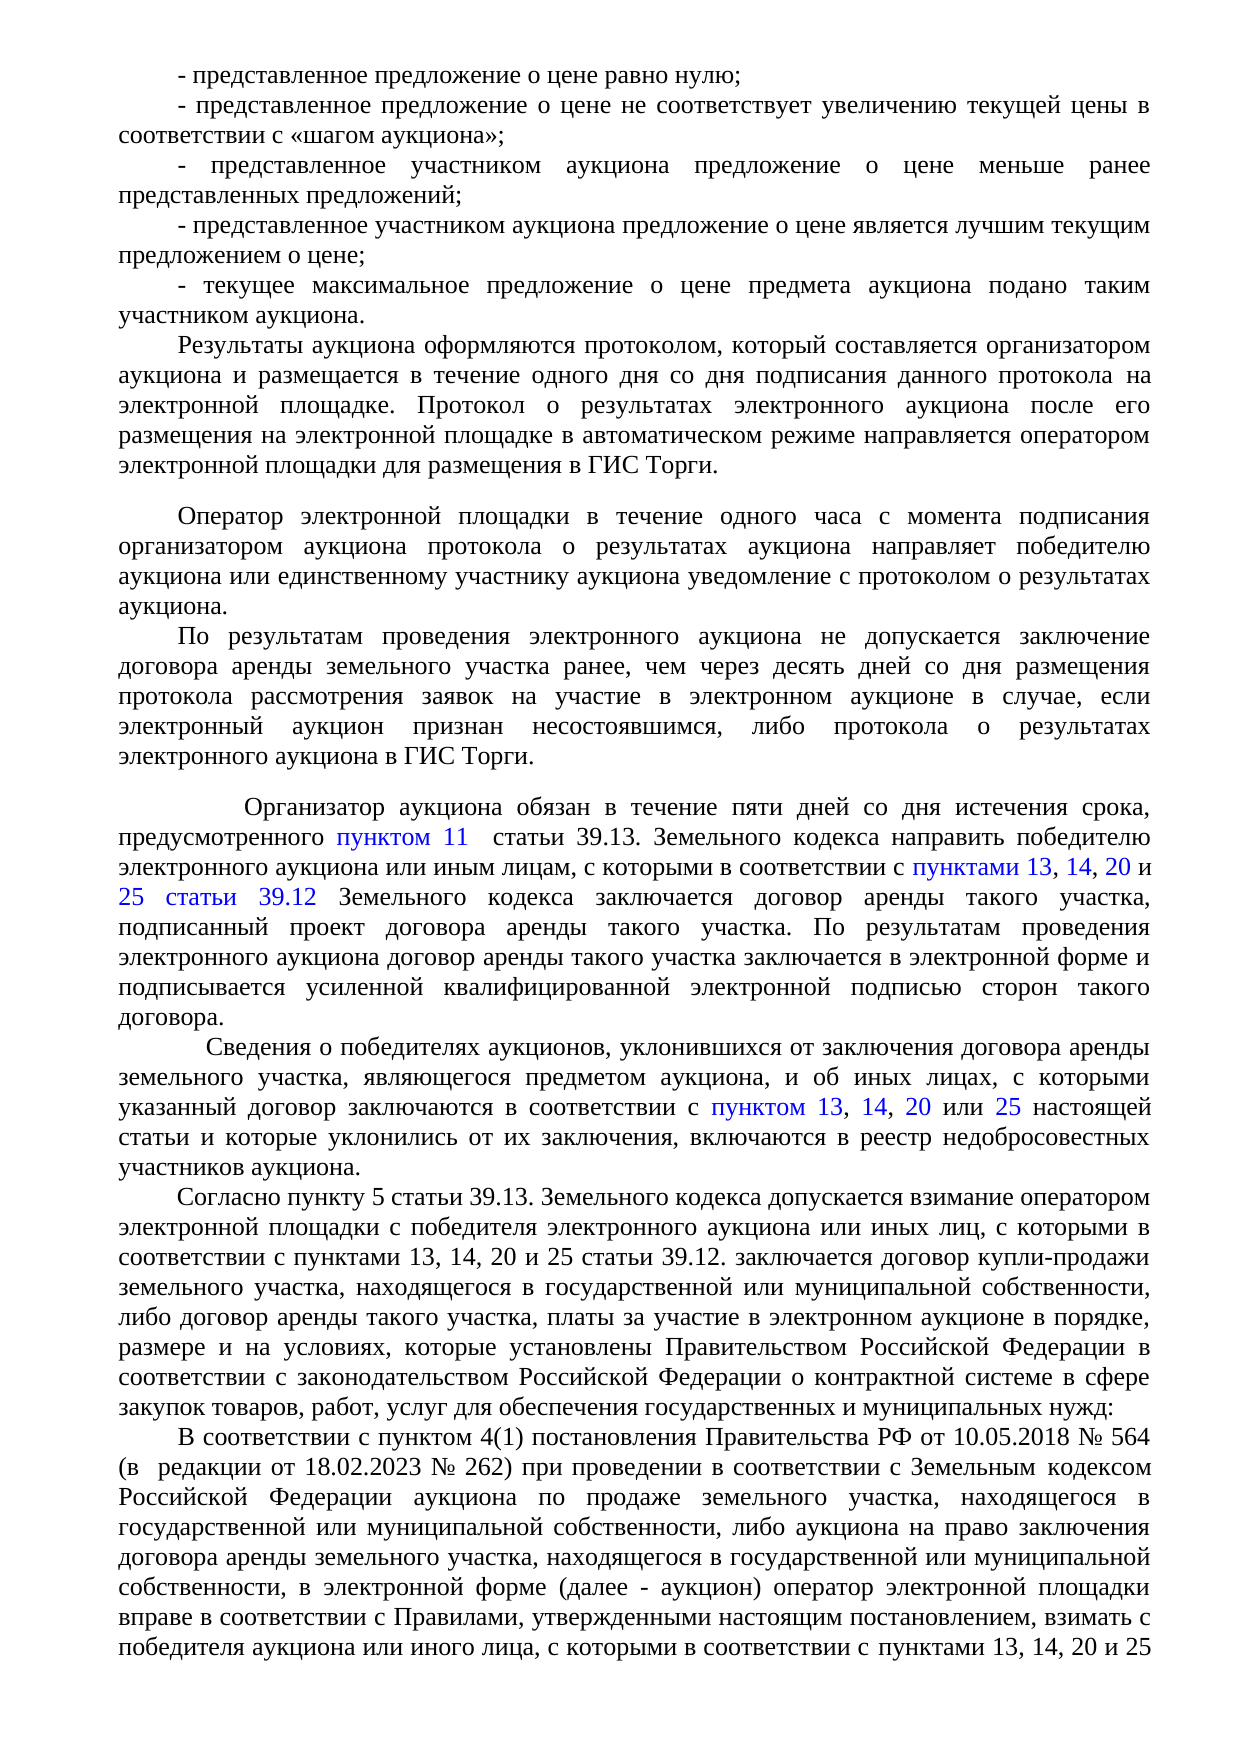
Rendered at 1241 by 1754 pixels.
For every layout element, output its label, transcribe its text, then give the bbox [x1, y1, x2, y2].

text Организатор аукциона обязан в течение пяти дней со дня истечения срока, предусмотренного пунктом 11 статьи 39.13. Земельного кодекса направить победителю электронного аукциона или иным лицам, с которыми в соответствии с пунктами 13, 14, 20 и 25 статьи 39.12 Земельного кодекса заключается договор аренды такого участка, подписанный проект договора аренды такого участка. По результатам проведения электронного аукциона договор аренды такого участка заключается в электронной форме и подписывается усиленной квалифицированной электронной подписью сторон такого договора. [118, 791, 1152, 1031]
text По результатам проведения электронного аукциона не допускается заключение договора аренды земельного участка ранее, чем через десять дней со дня размещения протокола рассмотрения заявок на участие в электронном аукционе в случае, если электронный аукцион признан несостоявшимся, либо протокола о результатах электронного аукциона в ГИС Торги. [118, 620, 1152, 770]
text - представленное участником аукциона предложение о цене является лучшим текущим предложением о цене; [118, 209, 1152, 269]
text Согласно пункту 5 статьи 39.13. Земельного кодекса допускается взимание оператором электронной площадки с победителя электронного аукциона или иных лиц, с которыми в соответствии с пунктами 13, 14, 20 и 25 статьи 39.12. заключается договор купли-продажи земельного участка, находящегося в государственной или муниципальной собственности, либо договор аренды такого участка, платы за участие в электронном аукционе в порядке, размере и на условиях, которые установлены Правительством Российской Федерации в соответствии с законодательством Российской Федерации о контрактной системе в сфере закупок товаров, работ, услуг для обеспечения государственных и муниципальных нужд: [118, 1181, 1152, 1421]
text Сведения о победителях аукционов, уклонившихся от заключения договора аренды земельного участка, являющегося предметом аукциона, и об иных лицах, с которыми указанный договор заключаются в соответствии с пунктом 13, 14, 20 или 25 настоящей статьи и которые уклонились от их заключения, включаются в реестр недобросовестных участников аукциона. [118, 1031, 1152, 1181]
text Оператор электронной площадки в течение одного часа с момента подписания организатором аукциона протокола о результатах аукциона направляет победителю аукциона или единственному участнику аукциона уведомление с протоколом о результатах аукциона. [118, 500, 1152, 620]
text - текущее максимальное предложение о цене предмета аукциона подано таким участником аукциона. [118, 269, 1152, 329]
text Результаты аукциона оформляются протоколом, который составляется организатором аукциона и размещается в течение одного дня со дня подписания данного протокола на электронной площадке. Протокол о результатах электронного аукциона после его размещения на электронной площадке в автоматическом режиме направляется оператором электронной площадки для размещения в ГИС Торги. [118, 329, 1152, 479]
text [118, 1421, 1152, 1661]
text - представленное предложение о цене равно нулю; [118, 59, 1152, 89]
text - представленное участником аукциона предложение о цене меньше ранее представленных предложений; [118, 149, 1152, 209]
text - представленное предложение о цене не соответствует увеличению текущей цены в соответствии с «шагом аукциона»; [118, 89, 1152, 149]
